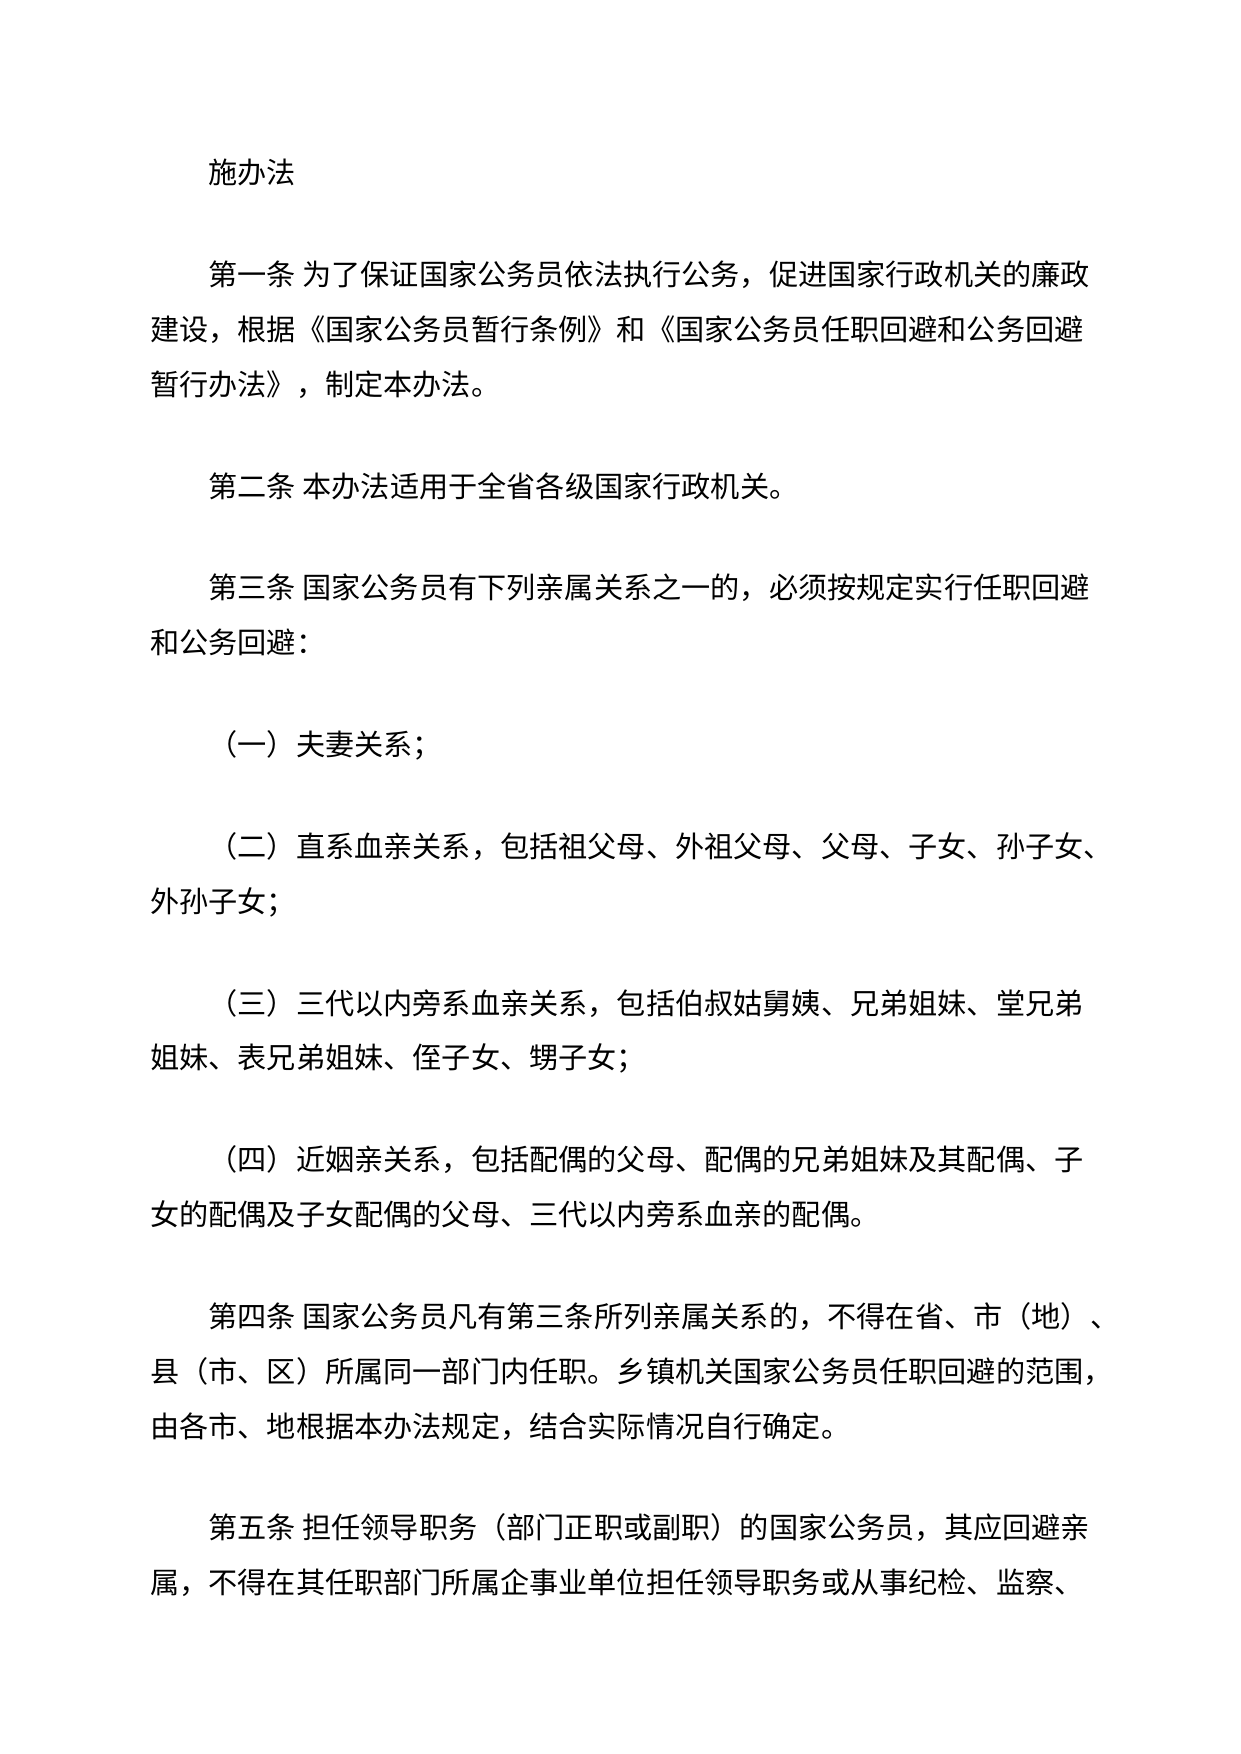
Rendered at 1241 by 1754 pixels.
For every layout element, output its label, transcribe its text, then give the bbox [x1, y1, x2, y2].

text 施办法 [150, 150, 1090, 192]
text 第二条 本办法适用于全省各级国家行政机关。 [150, 463, 1090, 506]
text （四）近姻亲关系，包括配偶的父母、配偶的兄弟姐妹及其配偶、子女的配偶及子女配偶的父母、三代以内旁系血亲的配偶。 [150, 1137, 1090, 1234]
text （三）三代以内旁系血亲关系，包括伯叔姑舅姨、兄弟姐妹、堂兄弟姐妹、表兄弟姐妹、侄子女、甥子女； [150, 980, 1090, 1077]
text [150, 1505, 1090, 1602]
text （一）夫妻关系； [150, 722, 1090, 764]
text 第三条 国家公务员有下列亲属关系之一的，必须按规定实行任职回避和公务回避： [150, 565, 1090, 662]
text 第四条 国家公务员凡有第三条所列亲属关系的，不得在省、市（地）、县（市、区）所属同一部门内任职。乡镇机关国家公务员任职回避的范围，由各市、地根据本办法规定，结合实际情况自行确定。 [150, 1293, 1090, 1446]
text 第一条 为了保证国家公务员依法执行公务，促进国家行政机关的廉政建设，根据《国家公务员暂行条例》和《国家公务员任职回避和公务回避暂行办法》，制定本办法。 [150, 252, 1090, 404]
text （二）直系血亲关系，包括祖父母、外祖父母、父母、子女、孙子女、外孙子女； [150, 823, 1090, 921]
